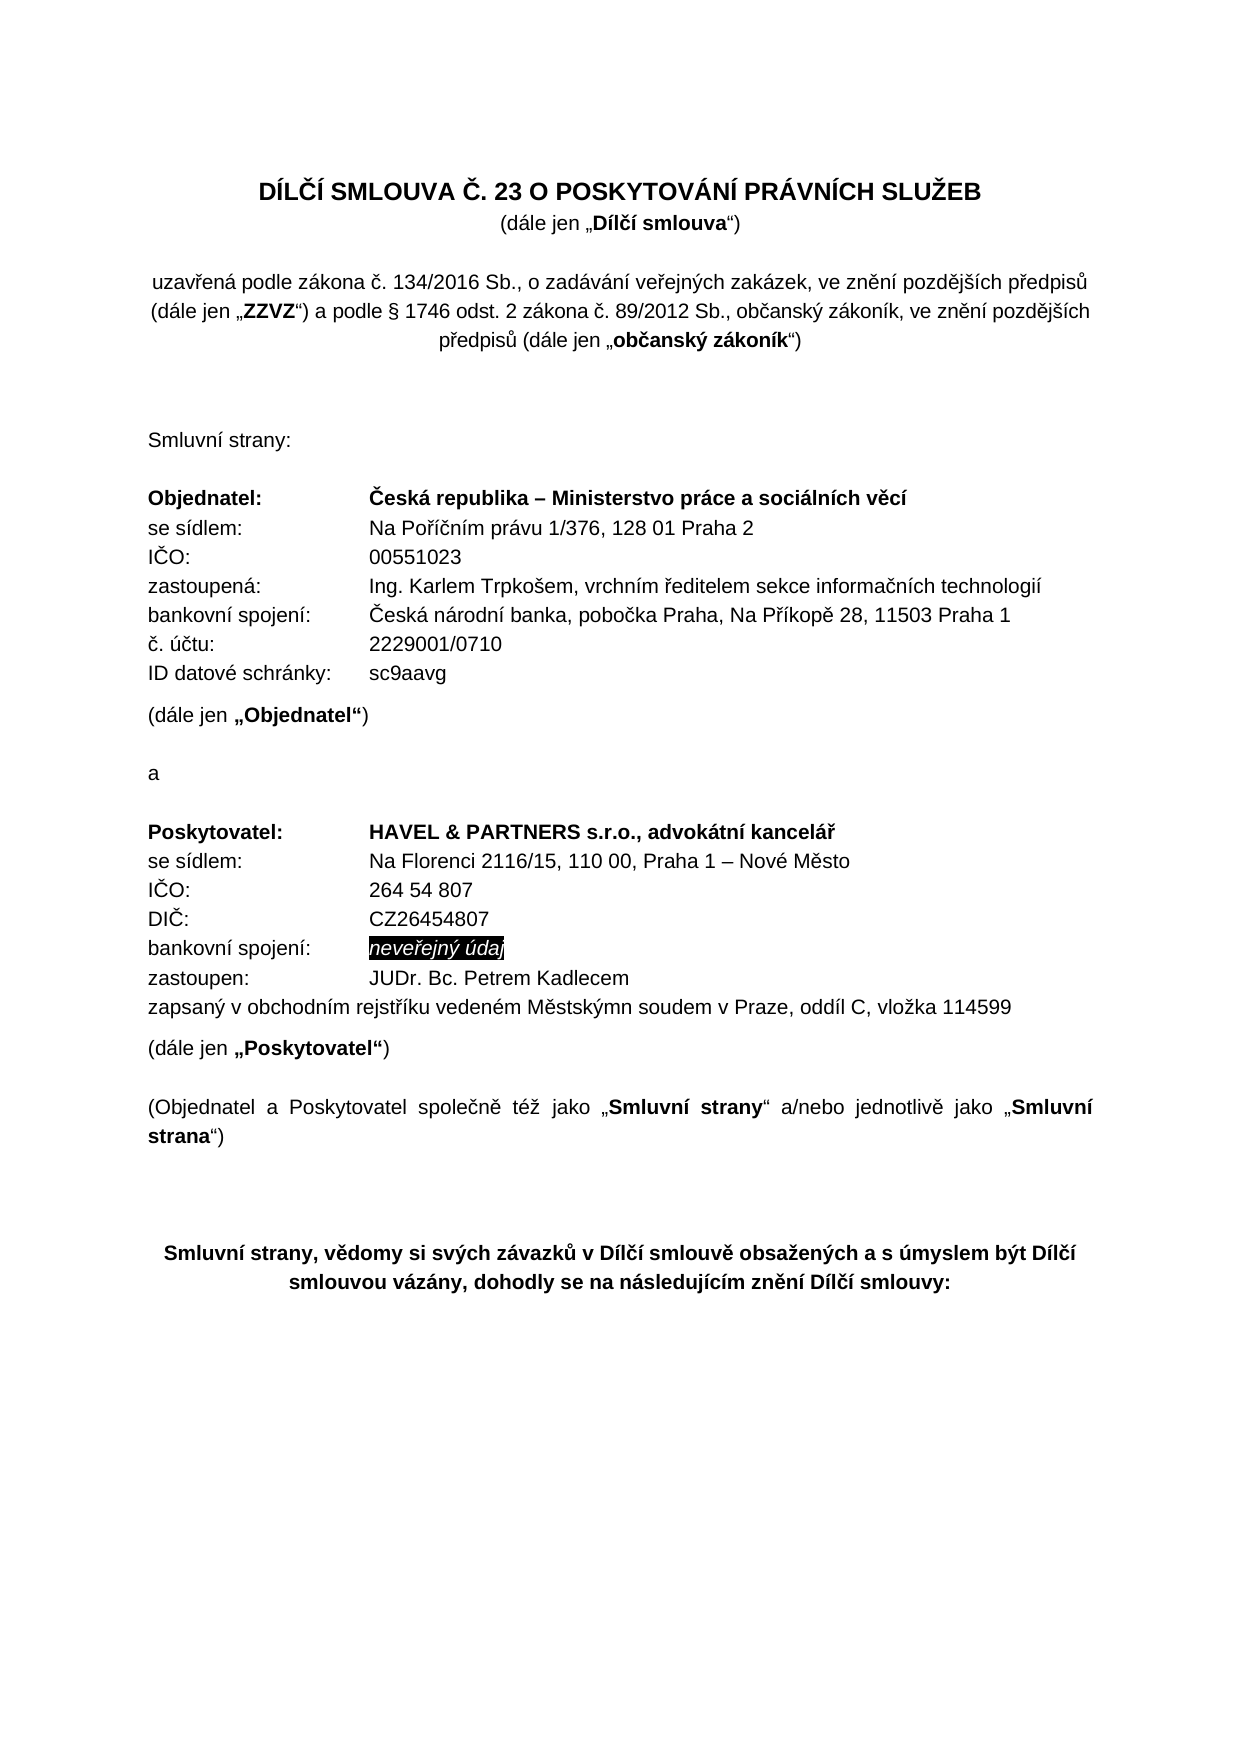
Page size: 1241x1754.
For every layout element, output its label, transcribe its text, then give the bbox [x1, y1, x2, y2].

text (dále jen „Dílčí smlouva“) [148, 206, 1092, 235]
text Dílčí smlouva č. 23 o poskytování právních služeb [148, 177, 1092, 206]
text (dále jen „Poskytovatel“) [148, 1031, 1092, 1060]
text IČO: 264 54 807 [148, 873, 1092, 902]
text (dále jen „Objednatel“) [148, 698, 1092, 727]
text bankovní spojení: neveřejný údaj [148, 931, 1092, 960]
text se sídlem: Na Florenci 2116/15, 110 00, Praha 1 – Nové Město [148, 843, 1092, 873]
text Poskytovatel: HAVEL & PARTNERS s.r.o., advokátní kancelář [148, 814, 1092, 843]
text zastoupená: Ing. Karlem Trpkošem, vrchním ředitelem sekce informačních technologií [148, 568, 1092, 598]
text (Objednatel a Poskytovatel společně též jako „Smluvní strany“ a/nebo jednotlivě jako „Smluvní strana“) [148, 1089, 1092, 1148]
text a [148, 756, 1092, 785]
text Smluvní strany: [148, 423, 1092, 452]
text IČO: 00551023 [148, 539, 1092, 568]
text zapsaný v obchodním rejstříku vedeném Městskýmn soudem v Praze, oddíl C, vložka 114599 [148, 989, 1092, 1018]
text se sídlem: Na Poříčním právu 1/376, 128 01 Praha 2 [148, 510, 1092, 539]
text DIČ: CZ26454807 [148, 902, 1092, 931]
text zastoupen: JUDr. Bc. Petrem Kadlecem [148, 960, 1092, 989]
text bankovní spojení: Česká národní banka, pobočka Praha, Na Příkopě 28, 11503 Praha 1 [148, 598, 1092, 627]
text ID datové schránky: sc9aavg [148, 656, 1092, 685]
text Smluvní strany, vědomy si svých závazků v Dílčí smlouvě obsažených a s úmyslem být Dílčí smlouvou vázány, dohodly se na následujícím znění Dílčí smlouvy: [148, 1235, 1092, 1293]
text uzavřená podle zákona č. 134/2016 Sb., o zadávání veřejných zakázek, ve znění pozdějších předpisů (dále jen „ZZVZ“) a podle § 1746 odst. 2 zákona č. 89/2012 Sb., občanský zákoník, ve znění pozdějších předpisů (dále jen „občanský zákoník“) [148, 264, 1092, 352]
text č. účtu: 2229001/0710 [148, 627, 1092, 656]
text Objednatel: Česká republika – Ministerstvo práce a sociálních věcí [148, 481, 1092, 510]
